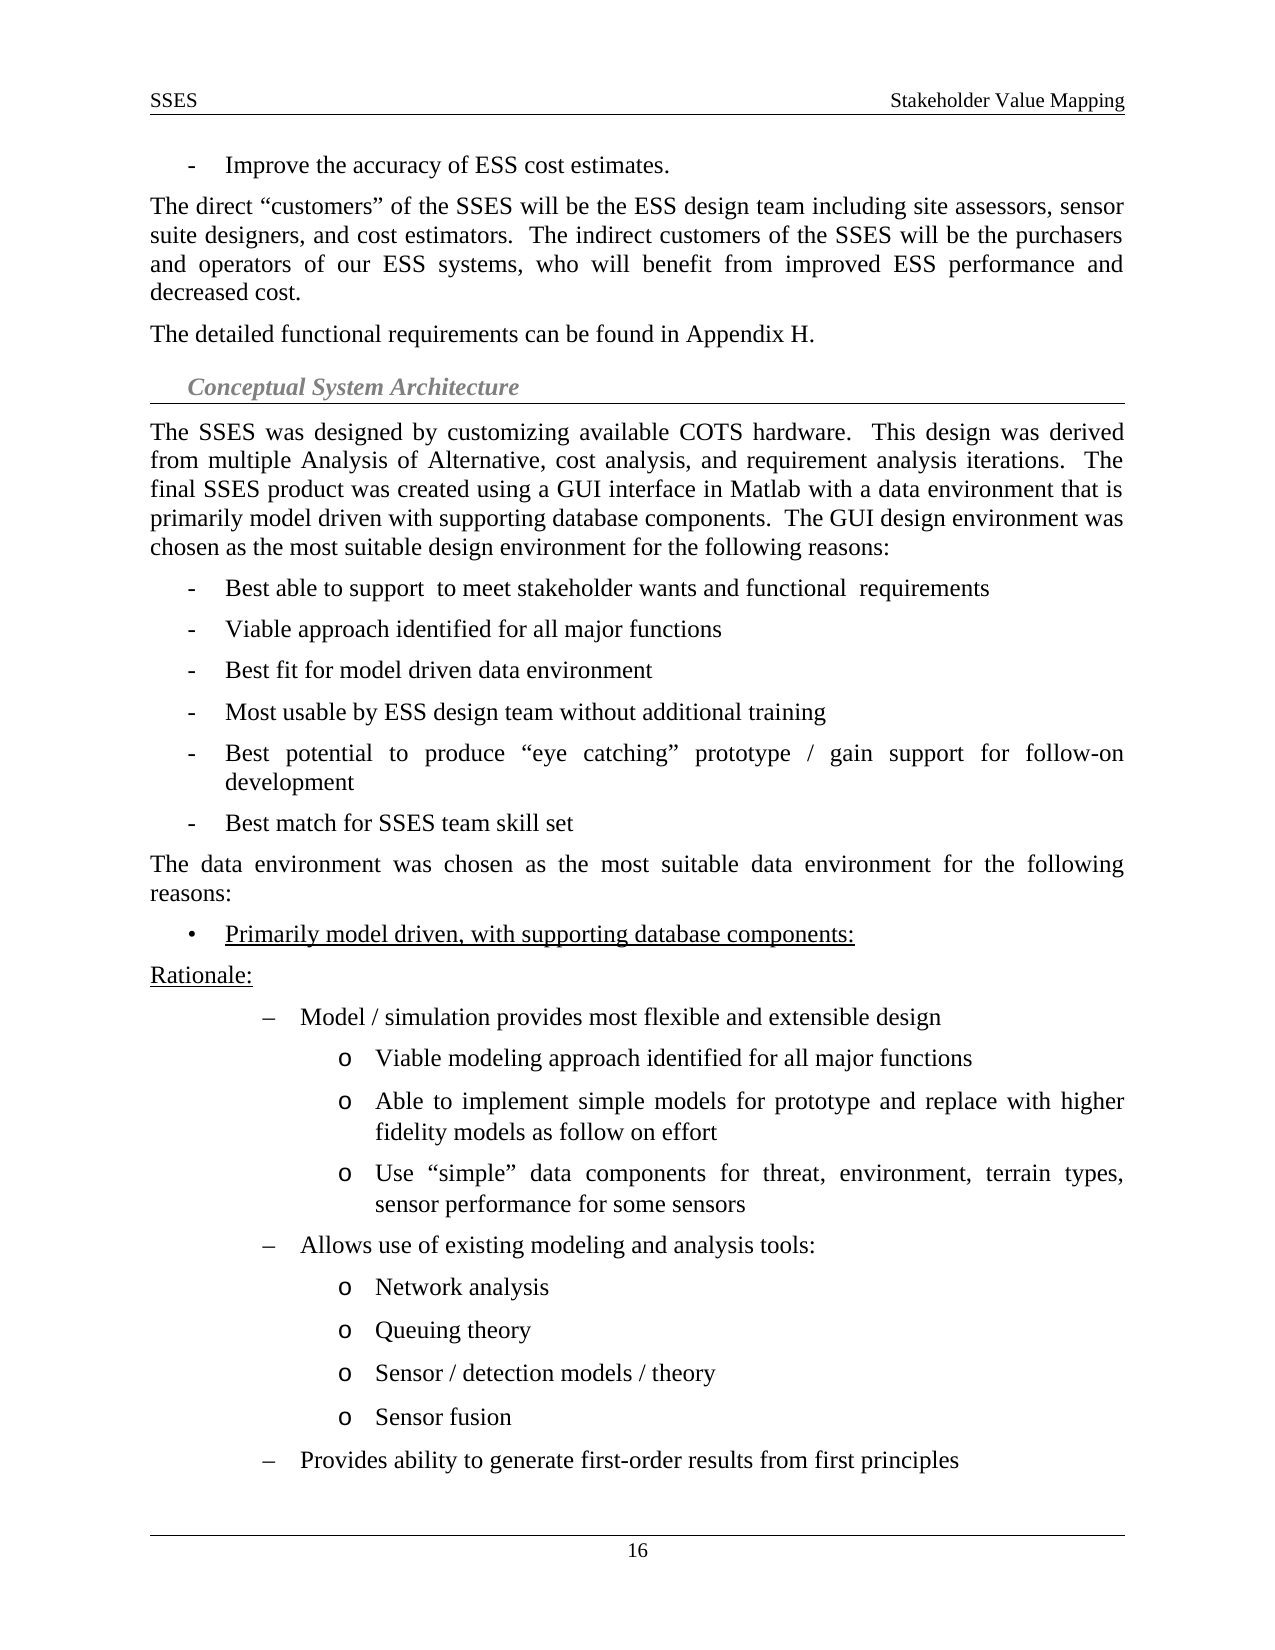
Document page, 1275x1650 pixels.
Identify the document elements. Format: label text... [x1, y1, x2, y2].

text Conceptual System Architecture [150, 372, 1125, 403]
text The SSES was designed by customizing available COTS hardware. This design was derived from multiple Analysis of Alternative, cost analysis, and requirement analysis iterations. The final SSES product was created using a GUI interface in Matlab with a data environment that is primarily model driven with supporting database components. The GUI design environment was chosen as the most suitable design environment for the following reasons: [150, 417, 1125, 561]
list Best match for SSES team skill set [187, 808, 1125, 837]
text The direct “customers” of the SSES will be the ESS design team including site assessors, sensor suite designers, and cost estimators. The indirect customers of the SSES will be the purchasers and operators of our ESS systems, who will benefit from improved ESS performance and decreased cost. [150, 191, 1125, 306]
list Use “simple” data components for threat, environment, terrain types, sensor performance for some sensors [337, 1158, 1125, 1218]
list Viable modeling approach identified for all major functions [337, 1043, 1125, 1074]
list Network analysis [337, 1272, 1125, 1303]
list Best potential to produce “eye catching” prototype / gain support for follow-on development [187, 738, 1125, 796]
list Model / simulation provides most flexible and extensible design [262, 1002, 1125, 1031]
list Improve the accuracy of ESS cost estimates. [187, 150, 1125, 179]
list Most usable by ESS design team without additional training [187, 697, 1125, 726]
text The detailed functional requirements can be found in Appendix H. [150, 319, 1125, 347]
list Provides ability to generate first-order results from first principles [262, 1445, 1125, 1474]
text Rationale: [150, 961, 1125, 989]
list Sensor / detection models / theory [337, 1358, 1125, 1389]
list Allows use of existing modeling and analysis tools: [262, 1231, 1125, 1259]
list Primarily model driven, with supporting database components: [187, 919, 1125, 948]
text The data environment was chosen as the most suitable data environment for the following reasons: [150, 849, 1125, 907]
list Queuing theory [337, 1315, 1125, 1346]
list Viable approach identified for all major functions [187, 614, 1125, 643]
list Sensor fusion [337, 1402, 1125, 1433]
list Able to implement simple models for prototype and replace with higher fidelity models as follow on effort [337, 1086, 1125, 1146]
list Best able to support to meet stakeholder wants and functional requirements [187, 573, 1125, 602]
list Best fit for model driven data environment [187, 656, 1125, 684]
